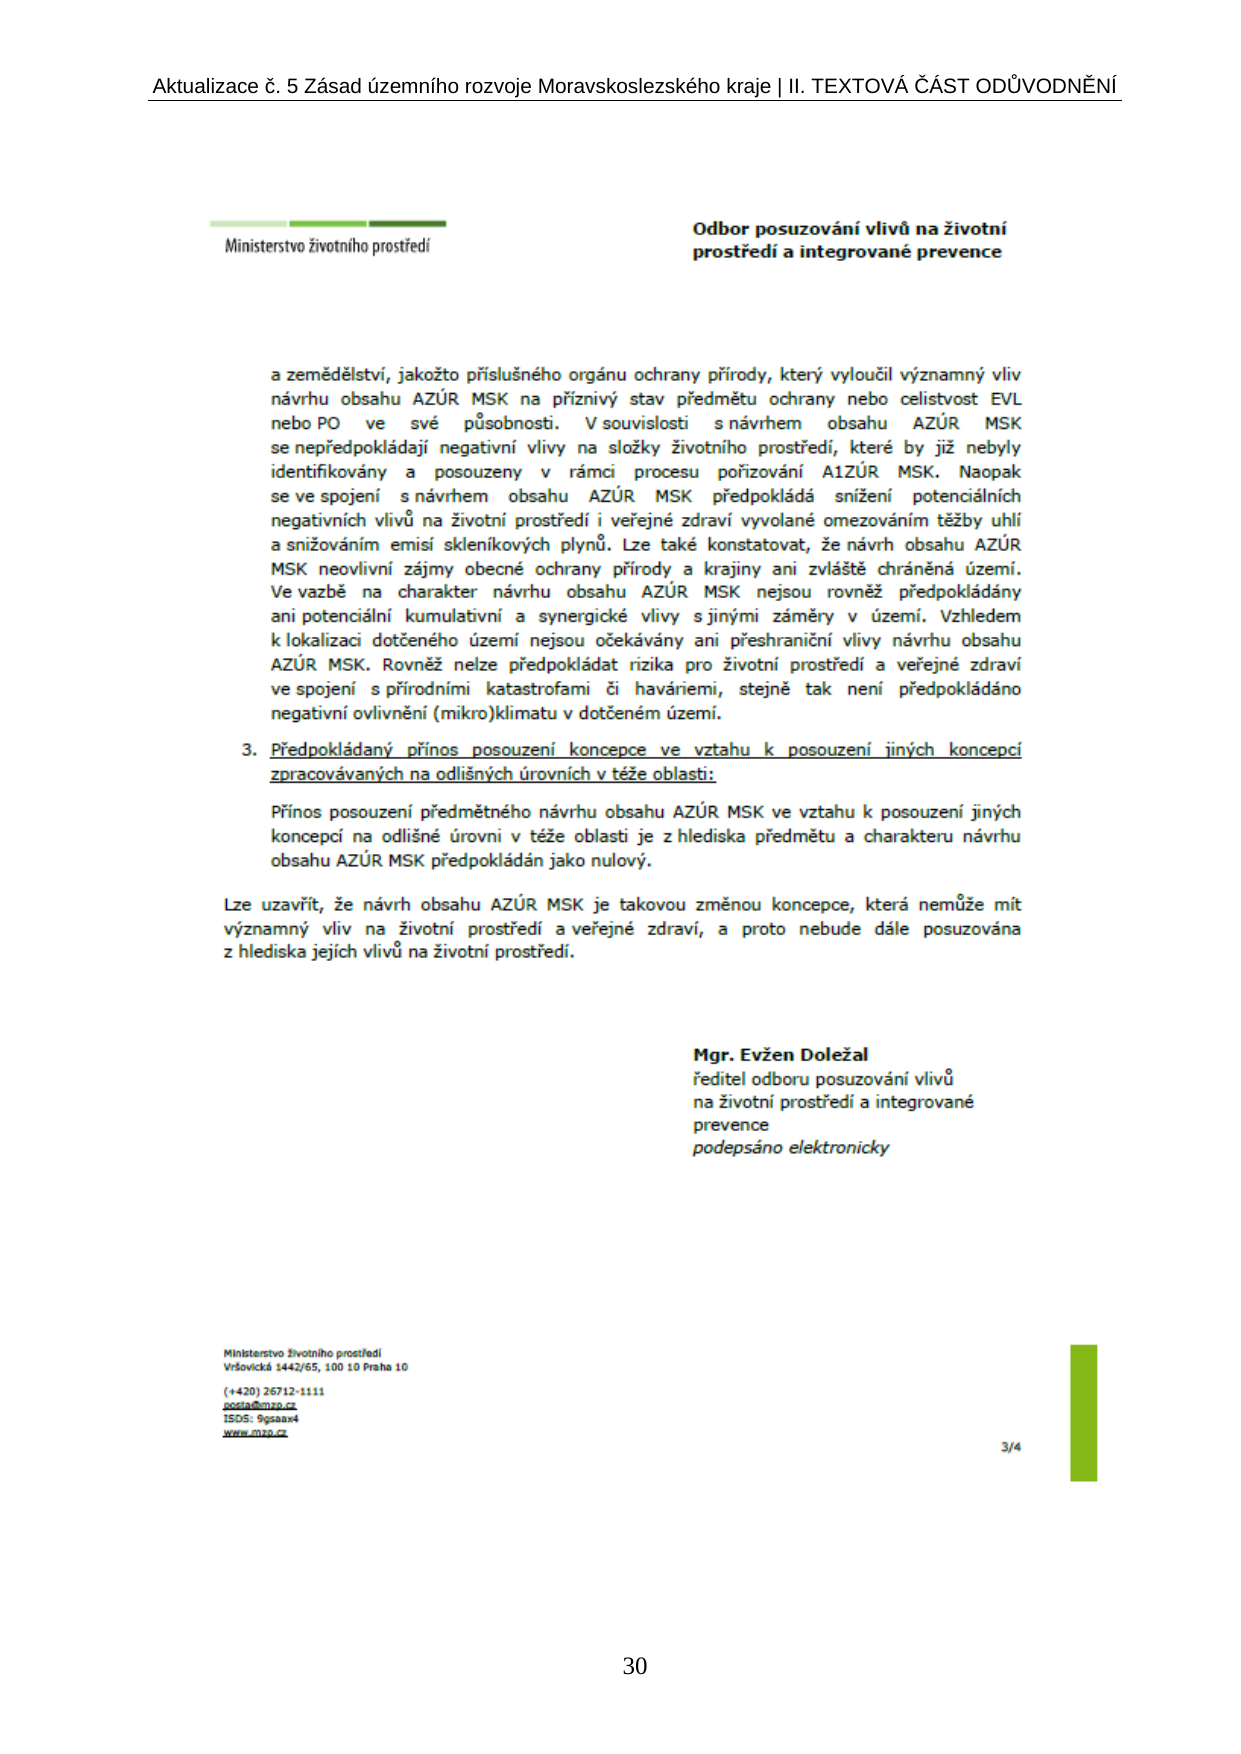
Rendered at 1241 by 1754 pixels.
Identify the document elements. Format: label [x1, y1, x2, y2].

picture [147, 147, 1098, 1503]
